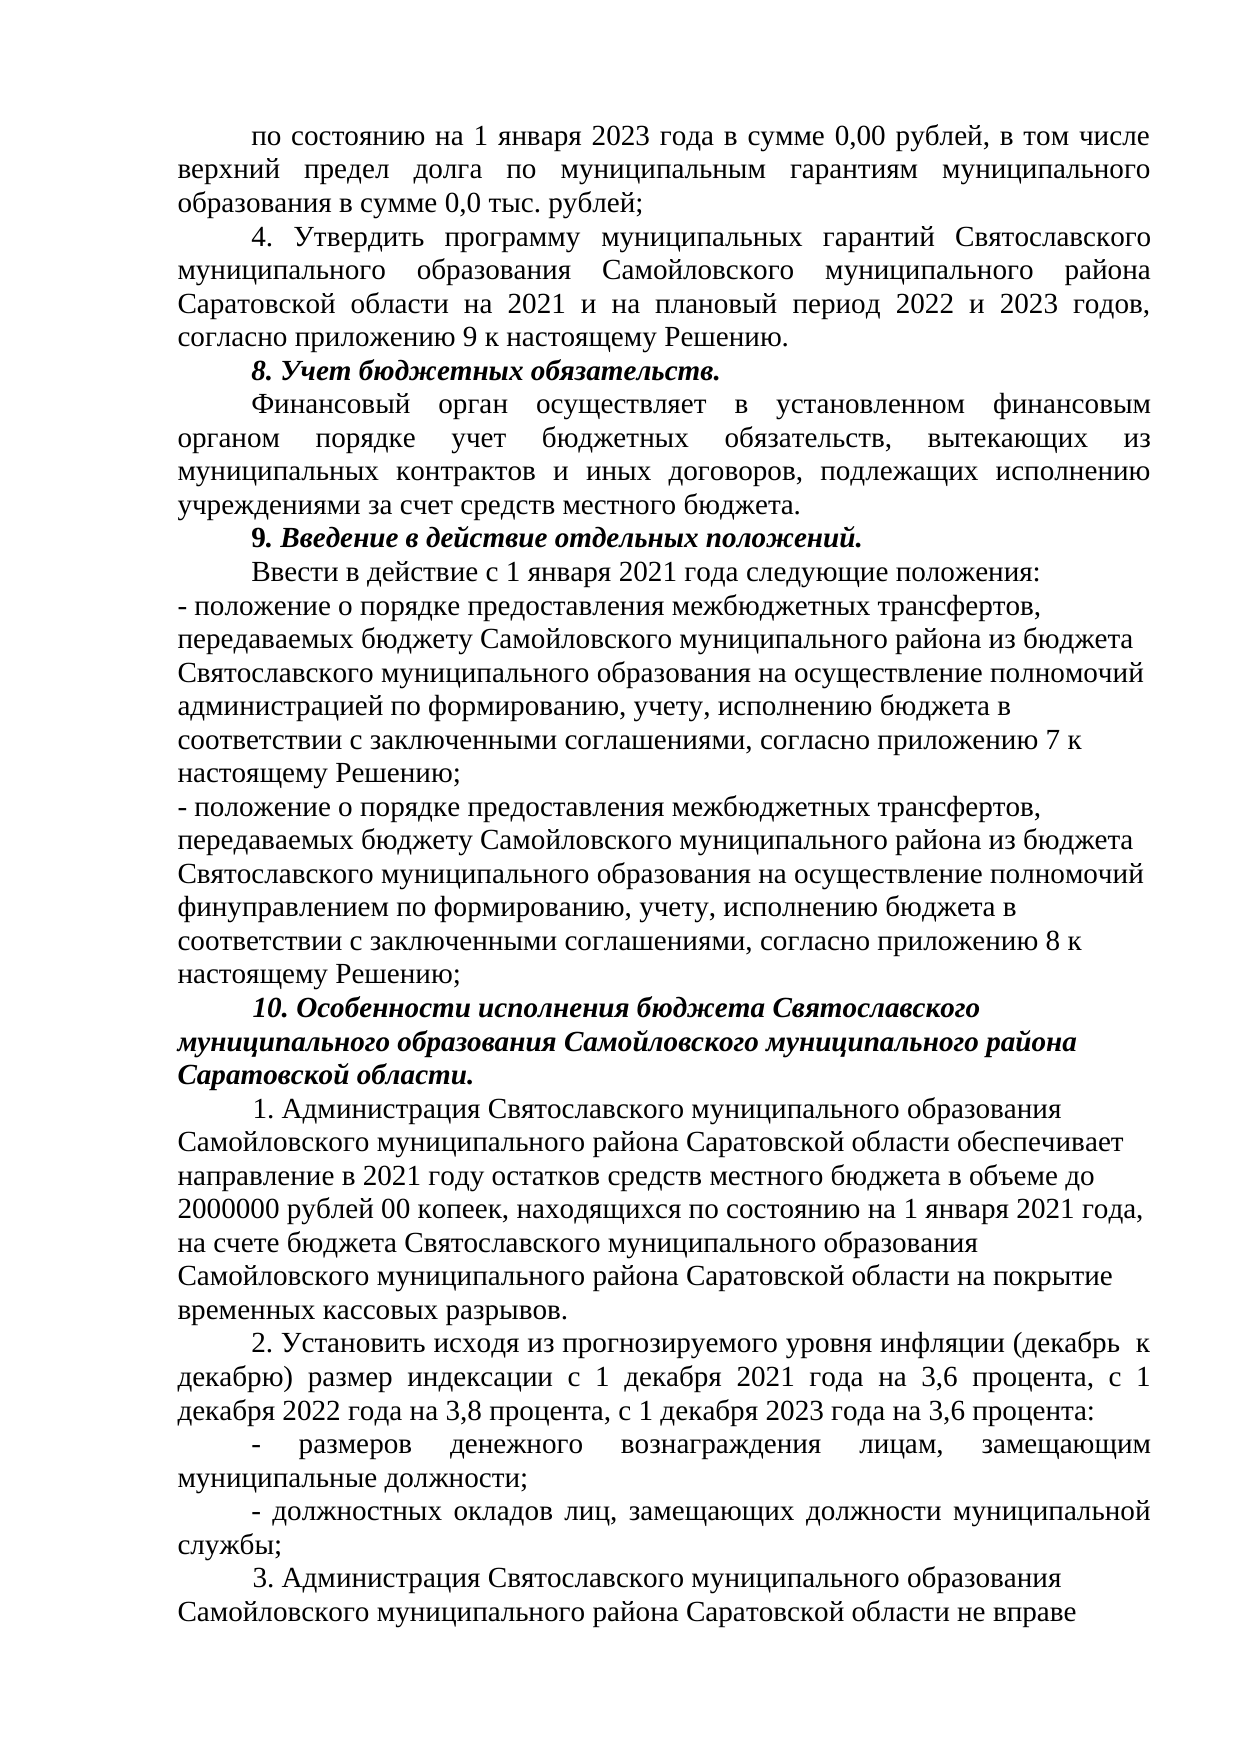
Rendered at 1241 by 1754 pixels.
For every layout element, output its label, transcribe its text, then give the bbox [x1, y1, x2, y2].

text Ввести в действие с 1 января 2021 года следующие положения: [177, 554, 1152, 588]
text - размеров денежного вознаграждения лицам, замещающим муниципальные должности; [177, 1426, 1152, 1493]
text - должностных окладов лиц, замещающих должности муниципальной службы; [177, 1493, 1152, 1560]
text 10. Особенности исполнения бюджета Святославского муниципального образования Самойловского муниципального района Саратовской области. [177, 990, 1152, 1091]
text по состоянию на 1 января 2023 года в сумме 0,00 рублей, в том числе верхний предел долга по муниципальным гарантиям муниципального образования в сумме 0,0 тыс. рублей; [177, 118, 1152, 219]
text 1. Администрация Святославского муниципального образования Самойловского муниципального района Саратовской области обеспечивает направление в 2021 году остатков средств местного бюджета в объеме до 2000000 рублей 00 копеек, находящихся по состоянию на 1 января 2021 года, на счете бюджета Святославского муниципального образования Самойловского муниципального района Саратовской области на покрытие временных кассовых разрывов. [177, 1091, 1152, 1326]
text - положение о порядке предоставления межбюджетных трансфертов, передаваемых бюджету Самойловского муниципального района из бюджета Святославского муниципального образования на осуществление полномочий финуправлением по формированию, учету, исполнению бюджета в соответствии с заключенными соглашениями, согласно приложению 8 к настоящему Решению; [177, 789, 1152, 990]
text - положение о порядке предоставления межбюджетных трансфертов, передаваемых бюджету Самойловского муниципального района из бюджета Святославского муниципального образования на осуществление полномочий администрацией по формированию, учету, исполнению бюджета в соответствии с заключенными соглашениями, согласно приложению 7 к настоящему Решению; [177, 588, 1152, 789]
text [177, 1560, 1152, 1627]
text 9. Введение в действие отдельных положений. [177, 521, 1152, 554]
text 2. Установить исходя из прогнозируемого уровня инфляции (декабрь к декабрю) размер индексации с 1 декабря 2021 года на 3,6 процента, с 1 декабря 2022 года на 3,8 процента, с 1 декабря 2023 года на 3,6 процента: [177, 1326, 1152, 1426]
text 8. Учет бюджетных обязательств. [177, 353, 1152, 386]
text Финансовый орган осуществляет в установленном финансовым органом порядке учет бюджетных обязательств, вытекающих из муниципальных контрактов и иных договоров, подлежащих исполнению учреждениями за счет средств местного бюджета. [177, 386, 1152, 521]
text 4. Утвердить программу муниципальных гарантий Святославского муниципального образования Самойловского муниципального района Саратовской области на 2021 и на плановый период 2022 и 2023 годов, согласно приложению 9 к настоящему Решению. [177, 219, 1152, 353]
